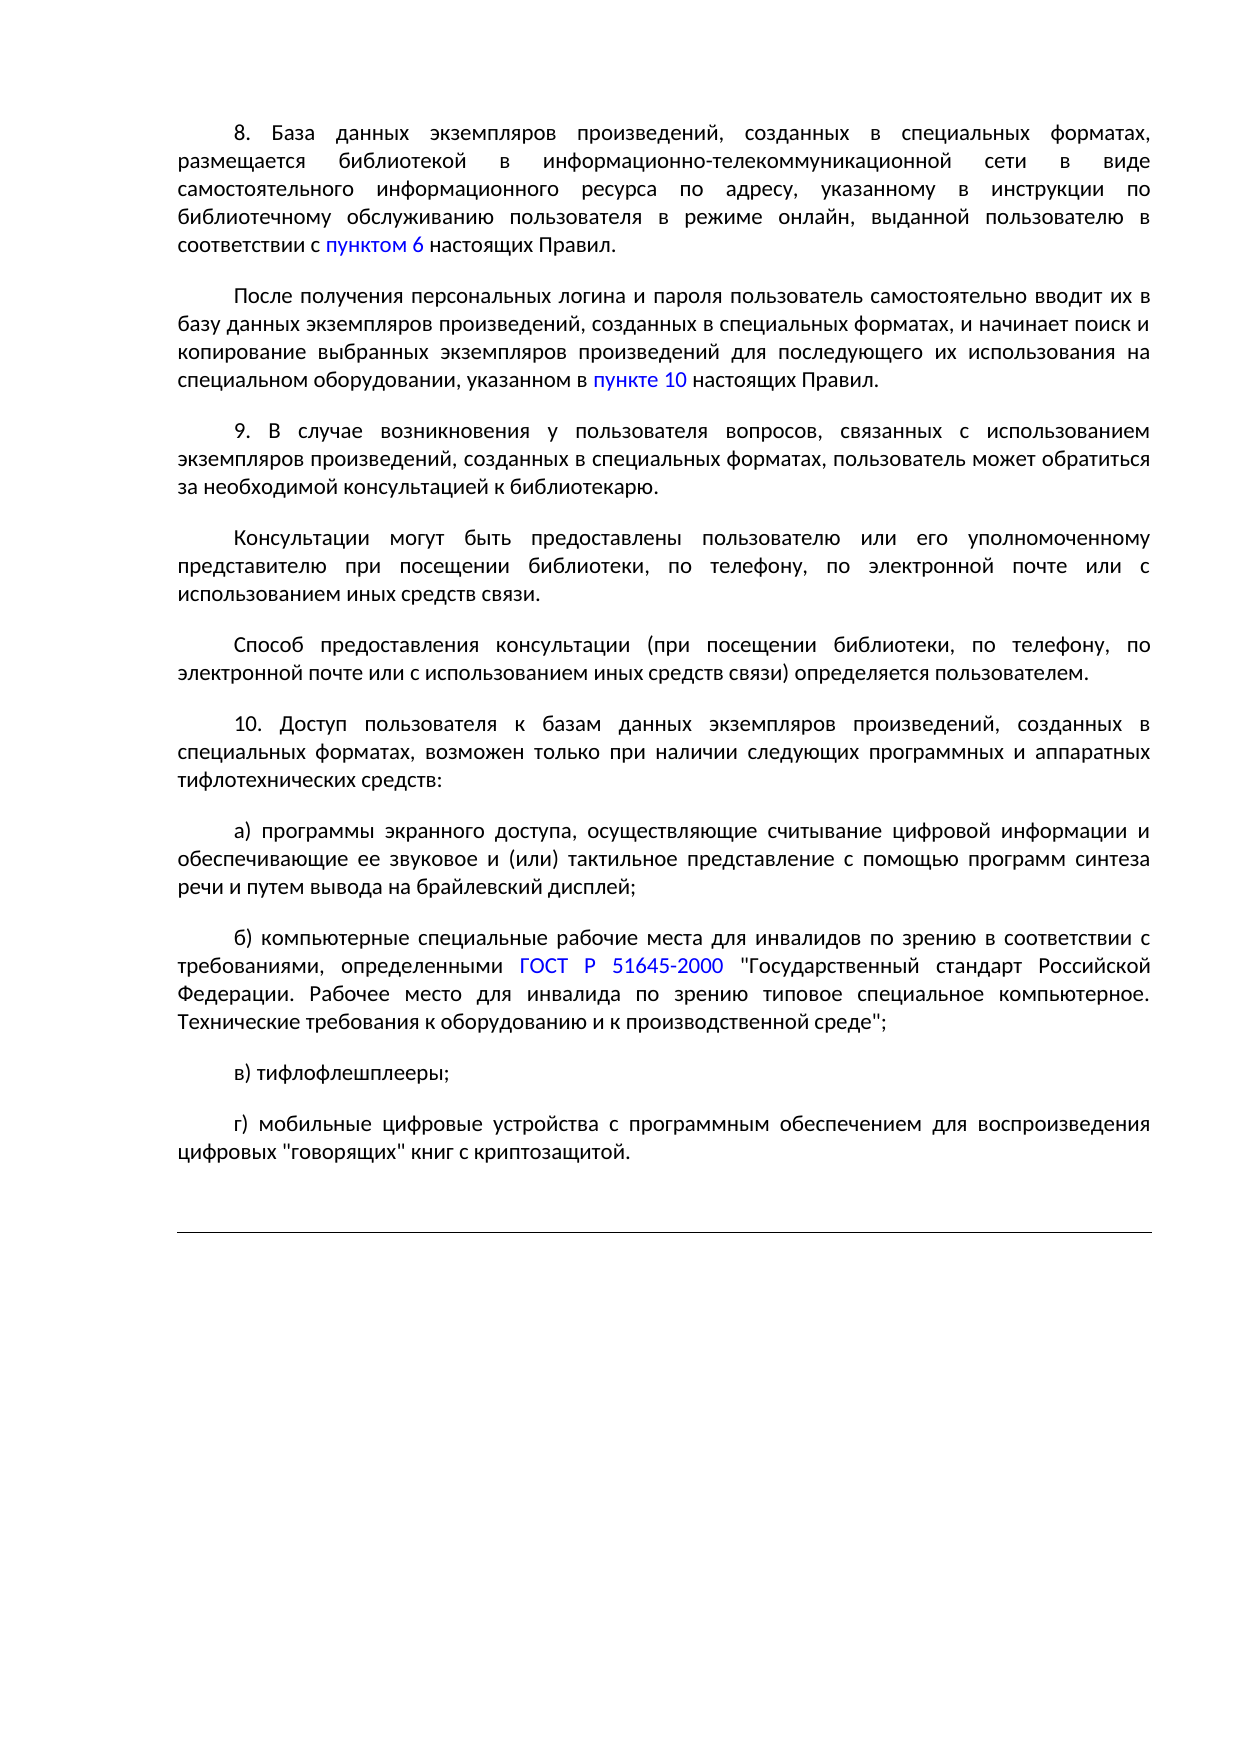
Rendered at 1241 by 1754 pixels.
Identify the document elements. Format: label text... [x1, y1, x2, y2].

text После получения персональных логина и пароля пользователь самостоятельно вводит их в базу данных экземпляров произведений, созданных в специальных форматах, и начинает поиск и копирование выбранных экземпляров произведений для последующего их использования на специальном оборудовании, указанном в пункте 10 настоящих Правил. [177, 281, 1152, 393]
text в) тифлофлешплееры; [177, 1058, 1152, 1086]
text Консультации могут быть предоставлены пользователю или его уполномоченному представителю при посещении библиотеки, по телефону, по электронной почте или с использованием иных средств связи. [177, 523, 1152, 607]
text Способ предоставления консультации (при посещении библиотеки, по телефону, по электронной почте или с использованием иных средств связи) определяется пользователем. [177, 630, 1152, 686]
text 8. База данных экземпляров произведений, созданных в специальных форматах, размещается библиотекой в информационно-телекоммуникационной сети в виде самостоятельного информационного ресурса по адресу, указанному в инструкции по библиотечному обслуживанию пользователя в режиме онлайн, выданной пользователю в соответствии с пунктом 6 настоящих Правил. [177, 118, 1152, 258]
text а) программы экранного доступа, осуществляющие считывание цифровой информации и обеспечивающие ее звуковое и (или) тактильное представление с помощью программ синтеза речи и путем вывода на брайлевский дисплей; [177, 816, 1152, 900]
text г) мобильные цифровые устройства с программным обеспечением для воспроизведения цифровых "говорящих" книг с криптозащитой. [177, 1109, 1152, 1165]
text 10. Доступ пользователя к базам данных экземпляров произведений, созданных в специальных форматах, возможен только при наличии следующих программных и аппаратных тифлотехнических средств: [177, 709, 1152, 793]
text б) компьютерные специальные рабочие места для инвалидов по зрению в соответствии с требованиями, определенными ГОСТ Р 51645-2000 "Государственный стандарт Российской Федерации. Рабочее место для инвалида по зрению типовое специальное компьютерное. Технические требования к оборудованию и к производственной среде"; [177, 923, 1152, 1035]
text 9. В случае возникновения у пользователя вопросов, связанных с использованием экземпляров произведений, созданных в специальных форматах, пользователь может обратиться за необходимой консультацией к библиотекарю. [177, 416, 1152, 500]
